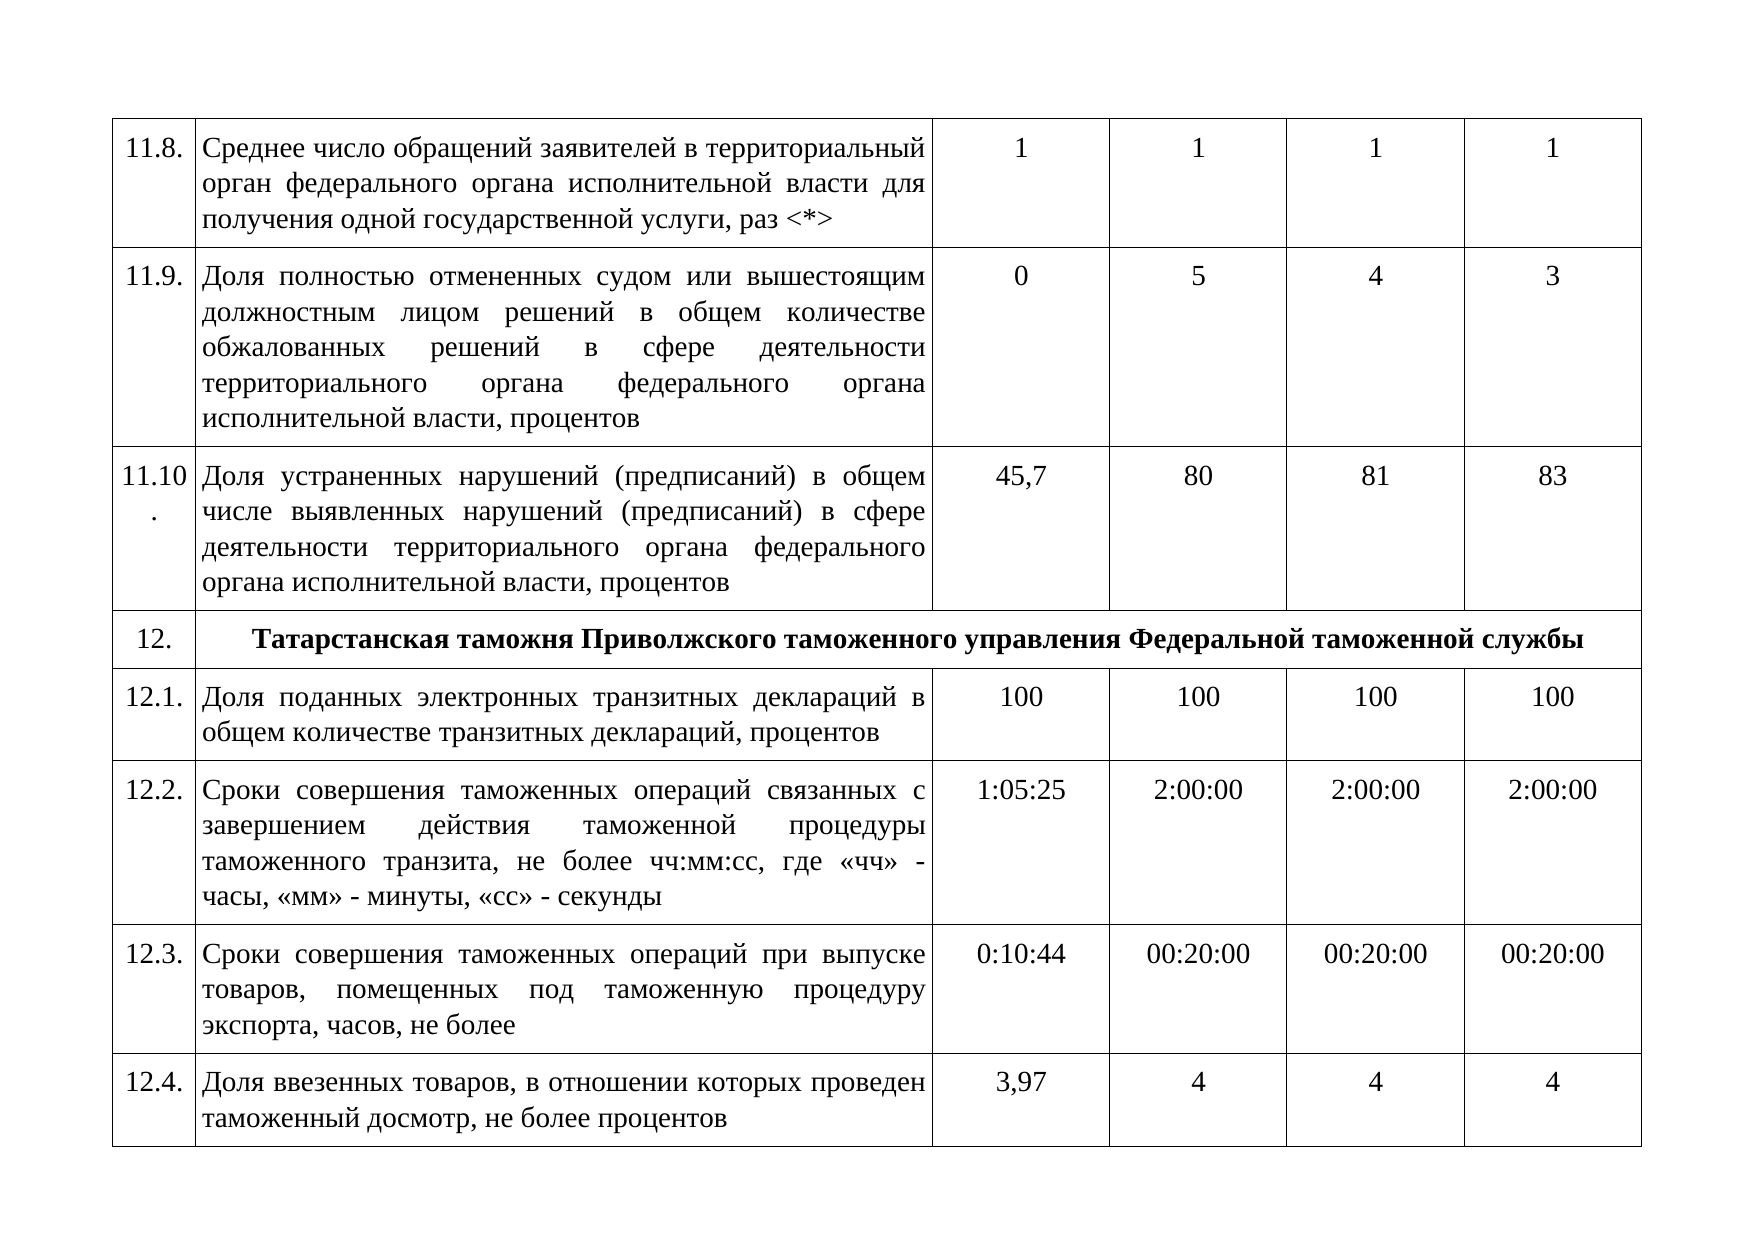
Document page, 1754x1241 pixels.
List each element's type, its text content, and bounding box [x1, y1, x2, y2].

table_cell 1 [933, 119, 1109, 247]
table_cell 1:05:25 [933, 761, 1109, 924]
table_cell 2:00:00 [1287, 761, 1464, 924]
table_cell 100 [1465, 669, 1641, 760]
table_cell 00:20:00 [1110, 925, 1286, 1053]
table_cell Сроки совершения таможенных операций связанных с завершением действия таможенной процедуры таможенного транзита, не более чч:мм:сс, где «чч» - часы, «мм» - минуты, «сс» - секунды [196, 761, 932, 924]
table_cell 4 [1465, 1054, 1641, 1146]
table_cell 81 [1287, 447, 1464, 610]
table_cell 1 [1287, 119, 1464, 247]
table_cell Доля полностью отмененных судом или вышестоящим должностным лицом решений в общем количестве обжалованных решений в сфере деятельности территориального органа федерального органа исполнительной власти, процентов [196, 248, 932, 446]
table_cell 4 [1287, 1054, 1464, 1146]
table_cell 100 [933, 669, 1109, 760]
table_cell 0 [933, 248, 1109, 446]
table_cell 00:20:00 [1287, 925, 1464, 1053]
table_cell Среднее число обращений заявителей в территориальный орган федерального органа исполнительной власти для получения одной государственной услуги, раз <*> [196, 119, 932, 247]
table_cell Сроки совершения таможенных операций при выпуске товаров, помещенных под таможенную процедуру экспорта, часов, не более [196, 925, 932, 1053]
table_cell 11.9. [113, 248, 195, 446]
table_cell 1 [1110, 119, 1286, 247]
table_cell 3,97 [933, 1054, 1109, 1146]
table_cell 100 [1110, 669, 1286, 760]
table_cell Доля устраненных нарушений (предписаний) в общем числе выявленных нарушений (предписаний) в сфере деятельности территориального органа федерального органа исполнительной власти, процентов [196, 447, 932, 610]
table_cell 4 [1287, 248, 1464, 446]
table_cell 83 [1465, 447, 1641, 610]
table_cell 1 [1465, 119, 1641, 247]
table_cell 11.10. [113, 447, 195, 610]
table_cell 100 [1287, 669, 1464, 760]
table_cell 3 [1465, 248, 1641, 446]
table_cell 5 [1110, 248, 1286, 446]
table_cell 80 [1110, 447, 1286, 610]
table_cell 0:10:44 [933, 925, 1109, 1053]
table_cell 00:20:00 [1465, 925, 1641, 1053]
table_cell 12.3. [113, 925, 195, 1053]
table_cell 11.8. [113, 119, 195, 247]
table_cell Татарстанская таможня Приволжского таможенного управления Федеральной таможенной службы [196, 611, 1641, 667]
table_cell 12. [113, 611, 195, 667]
table_cell Доля поданных электронных транзитных деклараций в общем количестве транзитных деклараций, процентов [196, 669, 932, 760]
table_cell 4 [1110, 1054, 1286, 1146]
table_cell 2:00:00 [1465, 761, 1641, 924]
table_cell 12.4. [113, 1054, 195, 1146]
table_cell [196, 1054, 932, 1146]
table_cell 45,7 [933, 447, 1109, 610]
table_cell 12.2. [113, 761, 195, 924]
table_cell 2:00:00 [1110, 761, 1286, 924]
table_cell 12.1. [113, 669, 195, 760]
